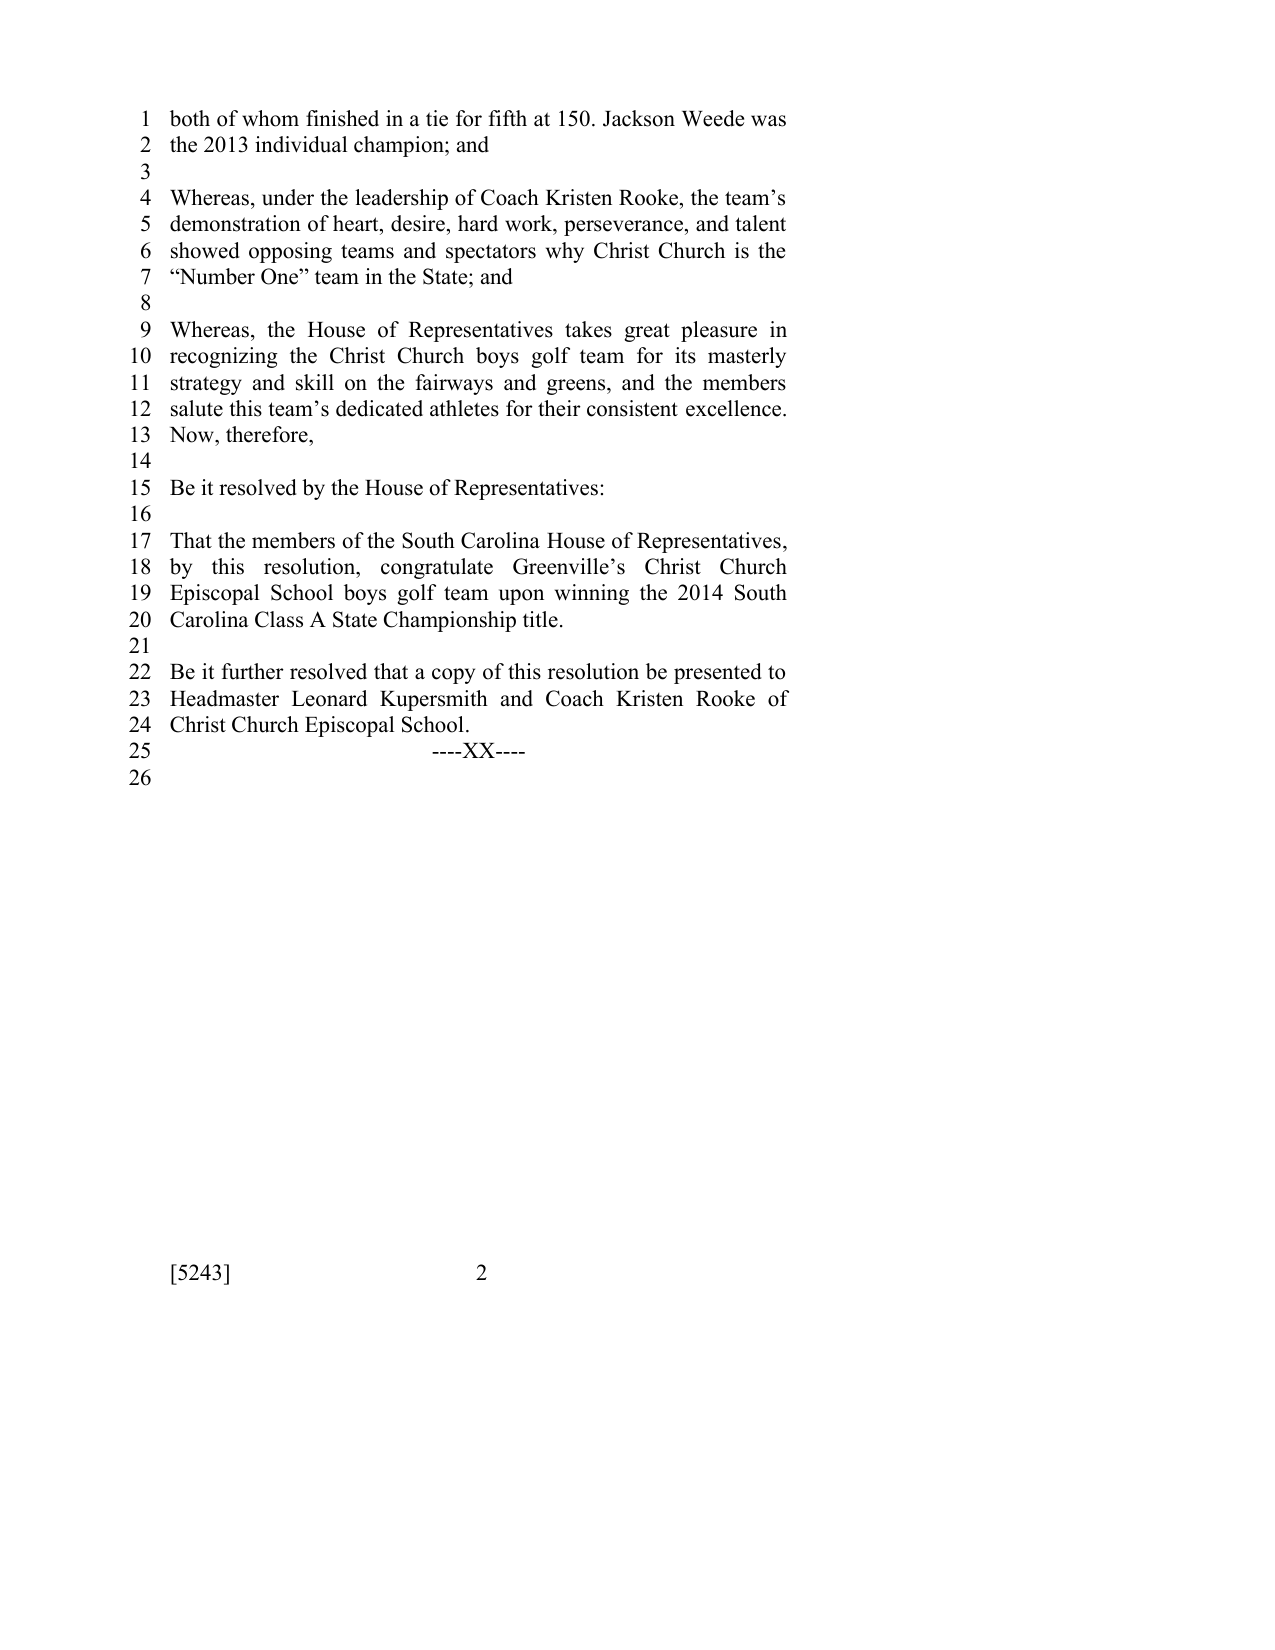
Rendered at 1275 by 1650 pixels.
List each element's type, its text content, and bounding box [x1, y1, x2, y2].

text Be it further resolved that a copy of this resolution be presented to Headmaster Leonard Kupersmith and Coach Kristen Rooke of Christ Church Episcopal School. [169, 658, 787, 737]
text Whereas, the House of Representatives takes great pleasure in recognizing the Christ Church boys golf team for its masterly strategy and skill on the fairways and greens, and the members salute this team’s dedicated athletes for their consistent excellence. Now, therefore, [169, 316, 787, 448]
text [169, 105, 787, 158]
text Be it resolved by the House of Representatives: [169, 474, 787, 500]
text ----XX---- [169, 737, 787, 764]
text Whereas, under the leadership of Coach Kristen Rooke, the team’s demonstration of heart, desire, hard work, perseverance, and talent showed opposing teams and spectators why Christ Church is the “Number One” team in the State; and [169, 184, 787, 289]
text That the members of the South Carolina House of Representatives, by this resolution, congratulate Greenville’s Christ Church Episcopal School boys golf team upon winning the 2014 South Carolina Class A State Championship title. [169, 527, 787, 632]
